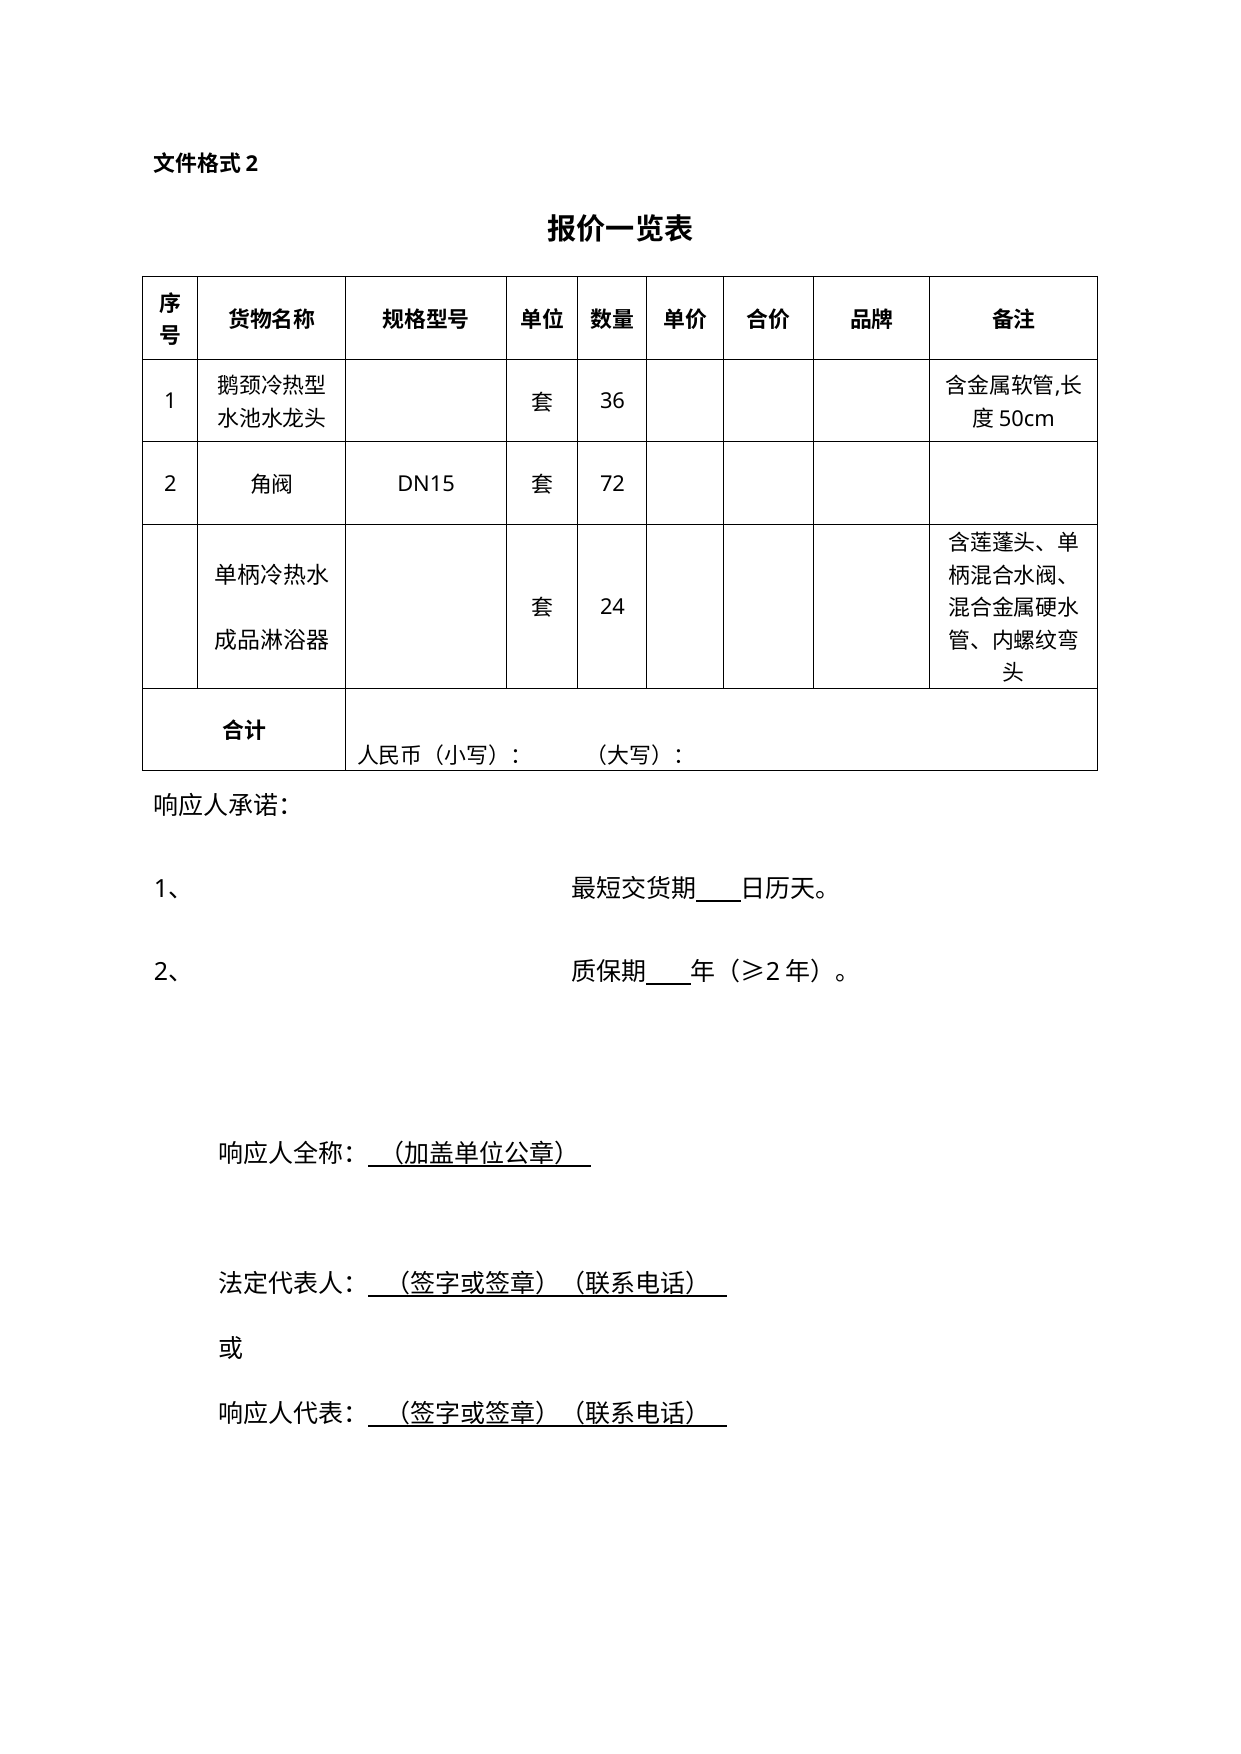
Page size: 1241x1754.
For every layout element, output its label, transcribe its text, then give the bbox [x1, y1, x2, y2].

table_header 品牌 [814, 277, 929, 358]
table_cell [724, 442, 813, 524]
table_cell 单柄冷热水成品淋浴器 [198, 525, 345, 687]
list 质保期 年（≥2年）。 [153, 937, 1087, 1002]
text 响应人承诺： [153, 771, 1087, 836]
table_header 合价 [724, 277, 813, 358]
text 法定代表人： （签字或签章）（联系电话） [169, 1249, 1087, 1314]
text 或 [169, 1314, 1087, 1379]
table_cell [724, 525, 813, 687]
table_header 序号 [143, 277, 197, 358]
table_cell 36 [578, 360, 646, 441]
table_cell 合计 [143, 689, 345, 770]
table_cell [143, 525, 197, 687]
table_cell [814, 442, 929, 524]
text 报价一览表 [153, 194, 1087, 259]
table_cell 套 [507, 525, 577, 687]
table_header 单位 [507, 277, 577, 358]
table_cell [814, 360, 929, 441]
table_cell [814, 525, 929, 687]
table_cell 人民币（小写）： （大写）： [346, 689, 1097, 770]
text 响应人代表： （签字或签章）（联系电话） [169, 1379, 1087, 1444]
table_cell 套 [507, 442, 577, 524]
table_header 单价 [647, 277, 723, 358]
table_cell [647, 442, 723, 524]
table_cell [930, 442, 1097, 524]
table_header 货物名称 [198, 277, 345, 358]
table_cell [647, 525, 723, 687]
table_cell 鹅颈冷热型水池水龙头 [198, 360, 345, 441]
table_header 数量 [578, 277, 646, 358]
table_cell 含金属软管,长度50cm [930, 360, 1097, 441]
table_header 备注 [930, 277, 1097, 358]
table_cell DN15 [346, 442, 506, 524]
table_cell 1 [143, 360, 197, 441]
text 文件格式2 [153, 146, 1087, 178]
table_cell 2 [143, 442, 197, 524]
table_cell [346, 525, 506, 687]
table_cell 套 [507, 360, 577, 441]
table_cell [346, 360, 506, 441]
table_cell 72 [578, 442, 646, 524]
table_cell 24 [578, 525, 646, 687]
list 最短交货期 日历天。 [153, 854, 1087, 919]
table_cell 角阀 [198, 442, 345, 524]
table_header 规格型号 [346, 277, 506, 358]
table_cell 含莲蓬头、单柄混合水阀、混合金属硬水管、内螺纹弯头 [930, 525, 1097, 687]
table_cell [647, 360, 723, 441]
text 响应人全称： （加盖单位公章） [169, 1119, 1087, 1184]
table_cell [724, 360, 813, 441]
